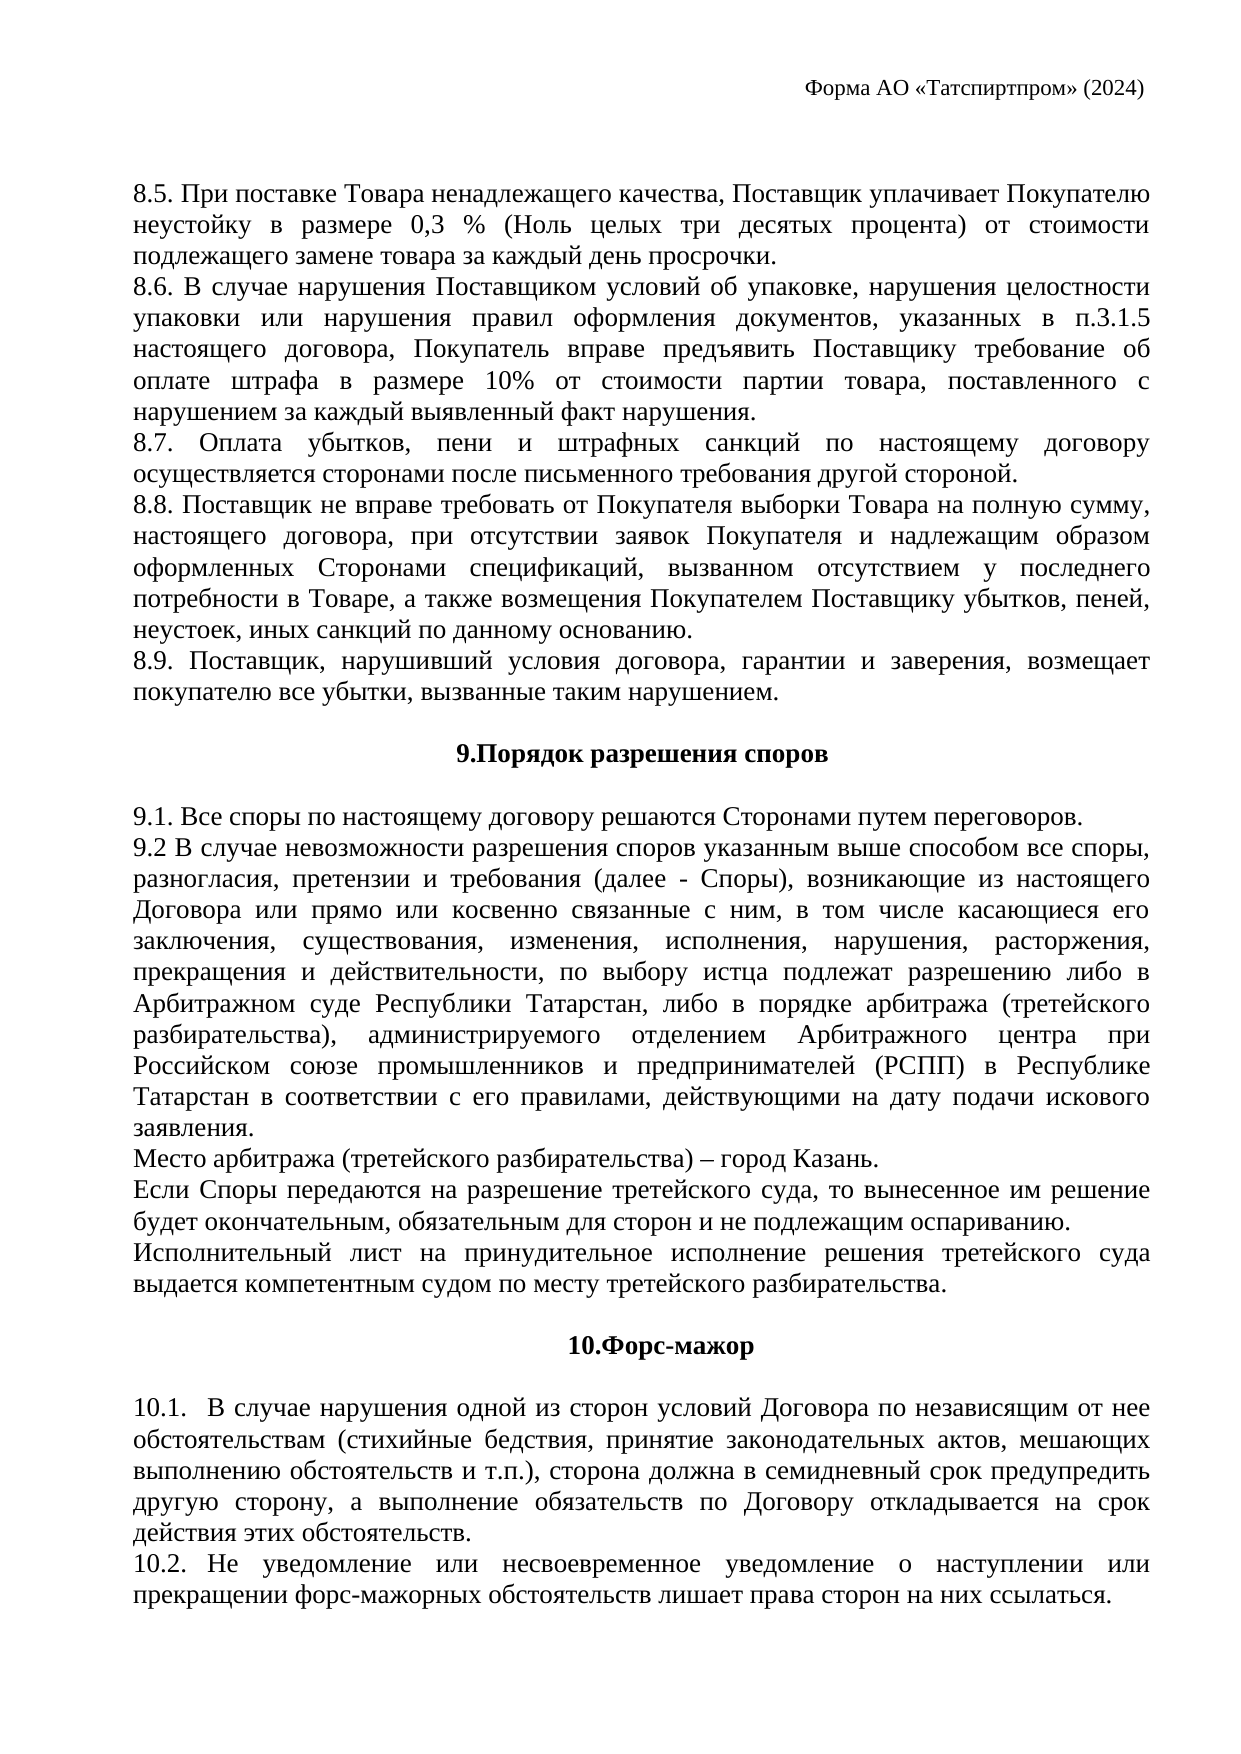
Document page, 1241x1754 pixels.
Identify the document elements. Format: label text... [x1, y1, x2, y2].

text 10.Форс-мажор [170, 1329, 1152, 1360]
text 9.Порядок разрешения споров [133, 737, 1152, 769]
text 10.1. В случае нарушения одной из сторон условий Договора по независящим от нее обстоятельствам (стихийные бедствия, принятие законодательных актов, мешающих выполнению обстоятельств и т.п.), сторона должна в семидневный срок предупредить другую сторону, а выполнение обязательств по Договору откладывается на срок действия этих обстоятельств. [133, 1392, 1152, 1547]
text Если Споры передаются на разрешение третейского суда, то вынесенное им решение будет окончательным, обязательным для сторон и не подлежащим оспариванию. [133, 1173, 1152, 1236]
text 8.5. При поставке Товара ненадлежащего качества, Поставщик уплачивает Покупателю неустойку в размере 0,3 % (Ноль целых три десятых процента) от стоимости подлежащего замене товара за каждый день просрочки. [133, 177, 1152, 270]
text Исполнительный лист на принудительное исполнение решения третейского суда выдается компетентным судом по месту третейского разбирательства. [133, 1236, 1152, 1298]
text 9.1. Все споры по настоящему договору решаются Сторонами путем переговоров. [133, 800, 1152, 831]
text 8.7. Оплата убытков, пени и штрафных санкций по настоящему договору осуществляется сторонами после письменного требования другой стороной. [133, 426, 1152, 488]
text Место арбитража (третейского разбирательства) – город Казань. [133, 1142, 1152, 1173]
text 9.2 В случае невозможности разрешения споров указанным выше способом все споры, разногласия, претензии и требования (далее - Споры), возникающие из настоящего Договора или прямо или косвенно связанные с ним, в том числе касающиеся его заключения, существования, изменения, исполнения, нарушения, расторжения, прекращения и действительности, по выбору истца подлежат разрешению либо в Арбитражном суде Республики Татарстан, либо в порядке арбитража (третейского разбирательства), администрируемого отделением Арбитражного центра при Российском союзе промышленников и предпринимателей (РСПП) в Республике Татарстан в соответствии с его правилами, действующими на дату подачи искового заявления. [133, 831, 1152, 1142]
text 8.8. Поставщик не вправе требовать от Покупателя выборки Товара на полную сумму, настоящего договора, при отсутствии заявок Покупателя и надлежащим образом оформленных Сторонами спецификаций, вызванном отсутствием у последнего потребности в Товаре, а также возмещения Покупателем Поставщику убытков, пеней, неустоек, иных санкций по данному основанию. [133, 488, 1152, 644]
text 10.2. Не уведомление или несвоевременное уведомление о наступлении или прекращении форс-мажорных обстоятельств лишает права сторон на них ссылаться. [133, 1547, 1152, 1609]
text 8.6. В случае нарушения Поставщиком условий об упаковке, нарушения целостности упаковки или нарушения правил оформления документов, указанных в п.3.1.5 настоящего договора, Покупатель вправе предъявить Поставщику требование об оплате штрафа в размере 10% от стоимости партии товара, поставленного с нарушением за каждый выявленный факт нарушения. [133, 270, 1152, 426]
text 8.9. Поставщик, нарушивший условия договора, гарантии и заверения, возмещает покупателю все убытки, вызванные таким нарушением. [133, 644, 1152, 706]
